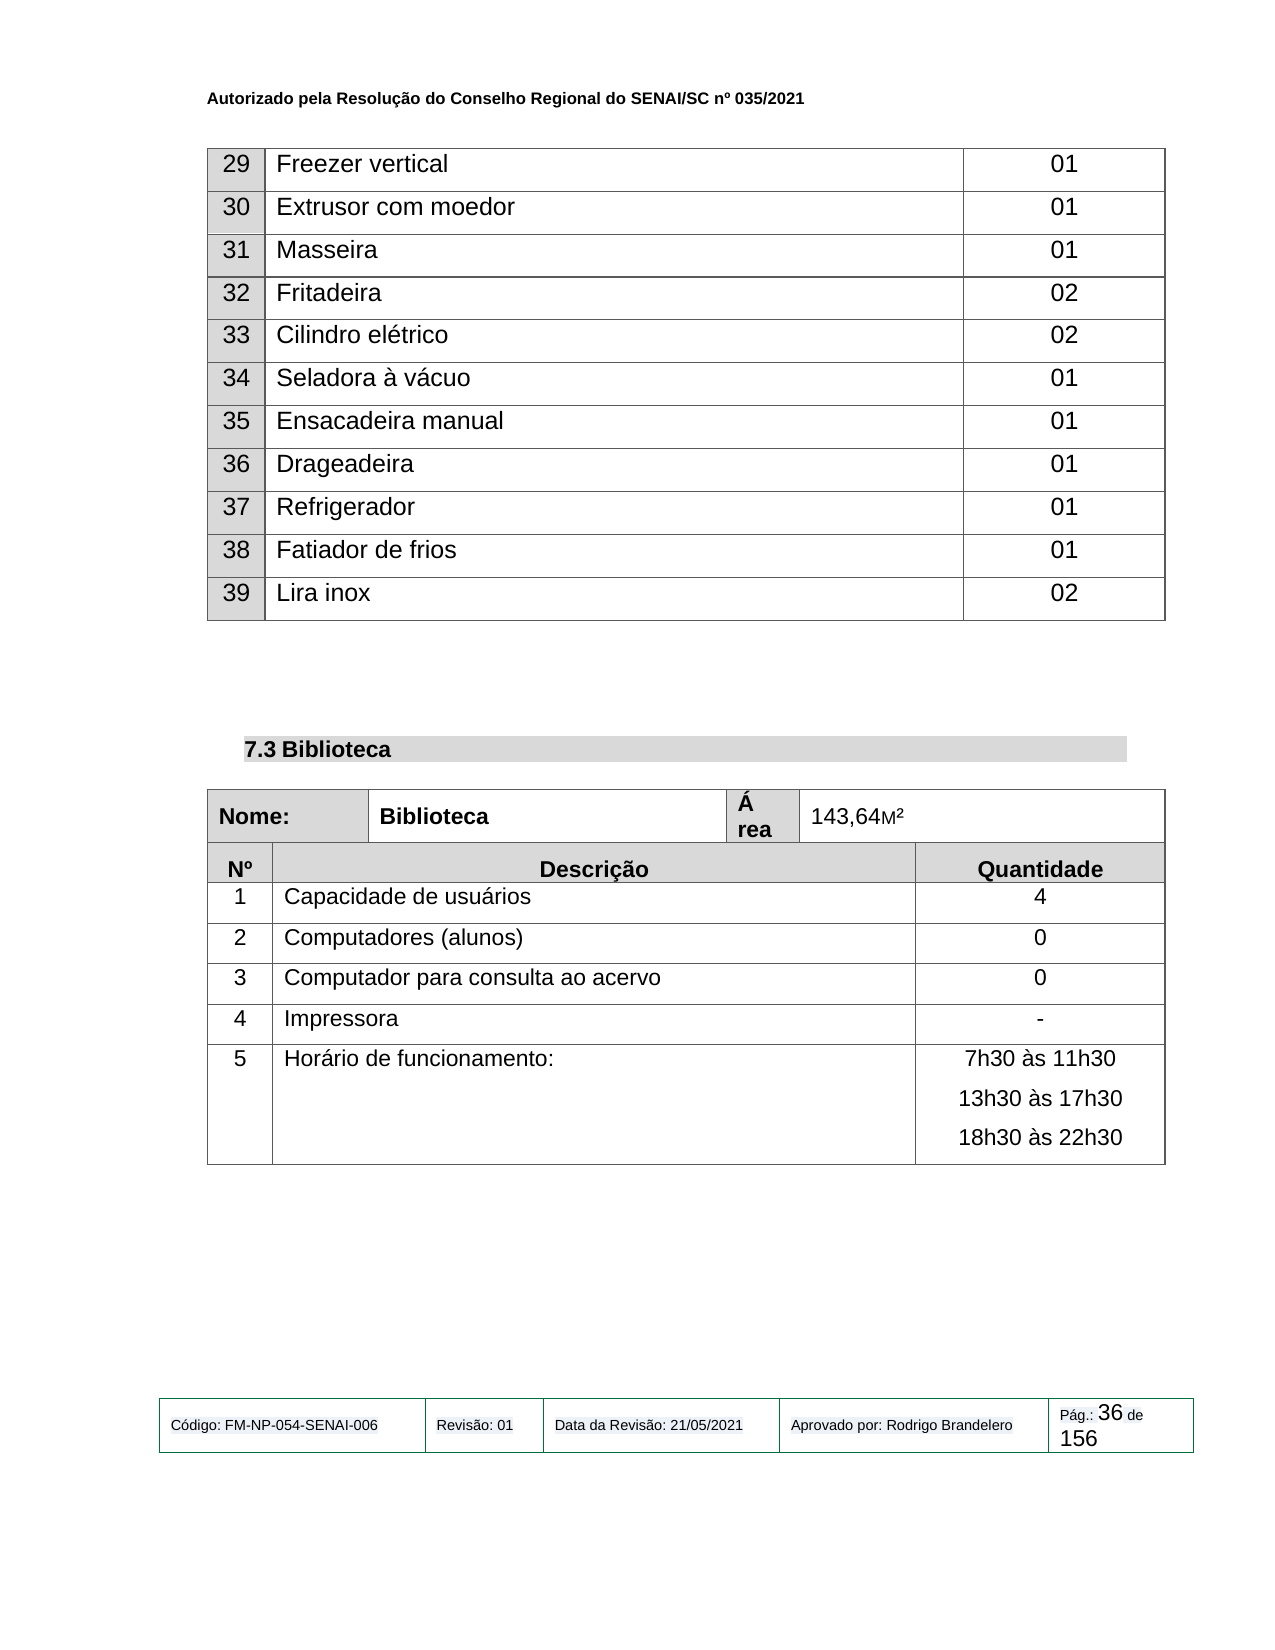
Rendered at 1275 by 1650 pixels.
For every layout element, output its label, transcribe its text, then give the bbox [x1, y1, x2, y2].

table_cell 2 [208, 924, 272, 963]
table_cell Fatiador de frios [266, 535, 963, 577]
table_cell Lira inox [266, 578, 963, 620]
table_header Área [727, 790, 799, 842]
table_cell Drageadeira [266, 449, 963, 491]
table_cell 01 [964, 449, 1164, 491]
table_cell 01 [964, 192, 1164, 233]
table_cell 39 [208, 578, 264, 620]
table_cell Capacidade de usuários [273, 883, 915, 923]
table_cell 4 [208, 1005, 272, 1044]
table_cell 02 [964, 278, 1164, 319]
table_cell 01 [964, 492, 1164, 534]
table_cell Computadores (alunos) [273, 924, 915, 963]
table_cell Quantidade [916, 843, 1164, 882]
list Biblioteca [244, 736, 1127, 762]
table_cell 33 [208, 320, 264, 362]
table_header 143,64m² [800, 790, 1164, 842]
table_cell Descrição [273, 843, 915, 882]
table_cell 01 [964, 535, 1164, 577]
table_cell 7h30 às 11h30 13h30 às 17h30 18h30 às 22h30 [916, 1045, 1164, 1164]
table_cell 01 [964, 235, 1164, 276]
table_cell 1 [208, 883, 272, 923]
table_cell 29 [208, 149, 264, 191]
table_cell 01 [964, 406, 1164, 448]
table_cell 38 [208, 535, 264, 577]
table_cell Refrigerador [266, 492, 963, 534]
table_cell Extrusor com moedor [266, 192, 963, 233]
table_cell 3 [208, 964, 272, 1004]
table_cell 01 [964, 149, 1164, 191]
table_header Biblioteca [369, 790, 726, 842]
table_cell 0 [916, 924, 1164, 963]
table_cell 5 [208, 1045, 272, 1164]
table_cell 34 [208, 363, 264, 405]
table_cell Fritadeira [266, 278, 963, 319]
table_cell Nº [208, 843, 272, 882]
table_cell Ensacadeira manual [266, 406, 963, 448]
table_cell 37 [208, 492, 264, 534]
table_cell 0 [916, 964, 1164, 1004]
table_cell 02 [964, 320, 1164, 362]
table_cell 30 [208, 192, 264, 233]
table_cell Horário de funcionamento: [273, 1045, 915, 1164]
table_cell Seladora à vácuo [266, 363, 963, 405]
table_cell 35 [208, 406, 264, 448]
table_cell 01 [964, 363, 1164, 405]
table_cell 32 [208, 278, 264, 319]
table_cell 36 [208, 449, 264, 491]
table_cell 4 [916, 883, 1164, 923]
table_cell Masseira [266, 235, 963, 276]
table_cell 02 [964, 578, 1164, 620]
table_header Nome: [208, 790, 368, 842]
table_cell Computador para consulta ao acervo [273, 964, 915, 1004]
table_cell Freezer vertical [266, 149, 963, 191]
table_cell - [916, 1005, 1164, 1044]
table_cell Impressora [273, 1005, 915, 1044]
table_cell Cilindro elétrico [266, 320, 963, 362]
table_cell 31 [208, 235, 264, 276]
